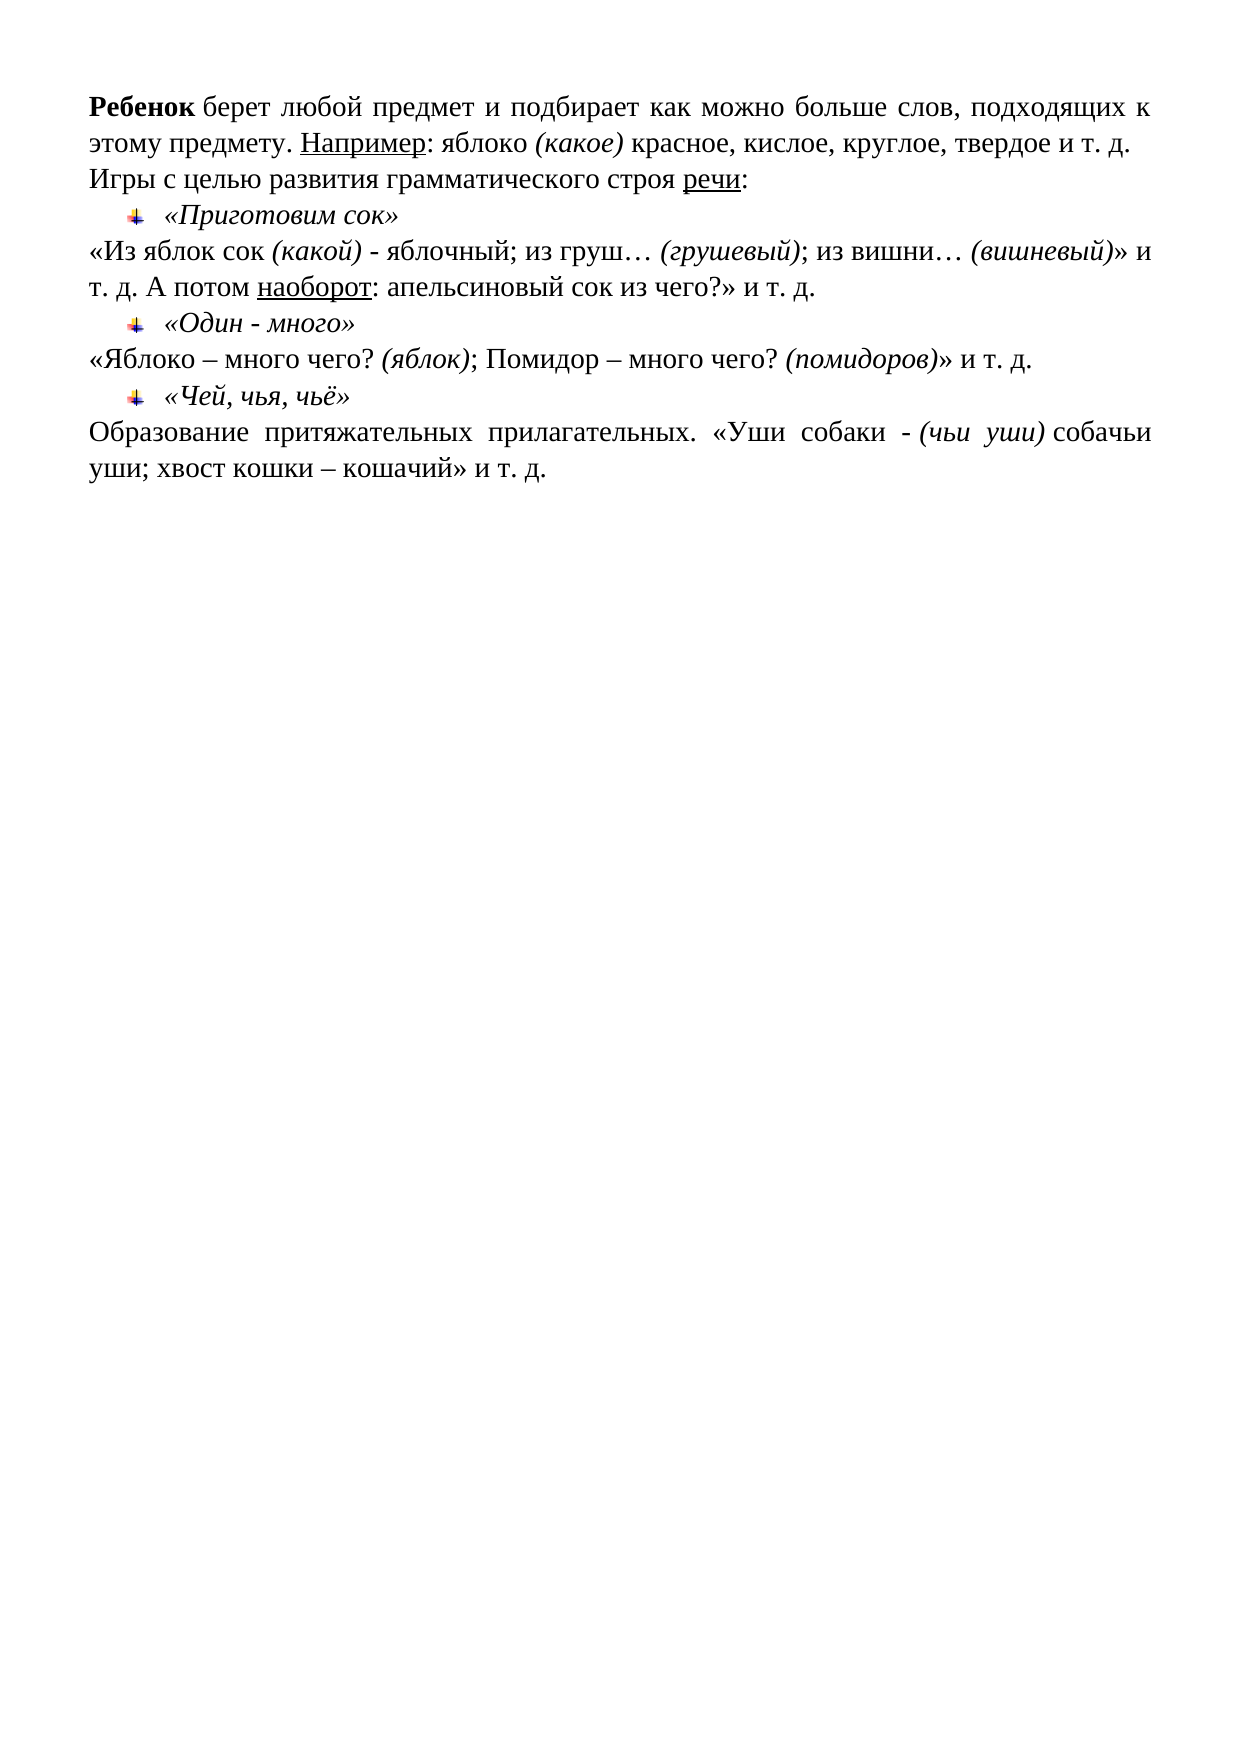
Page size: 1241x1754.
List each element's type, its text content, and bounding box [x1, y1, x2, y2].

text Игры с целью развития грамматического строя речи: [89, 161, 1152, 194]
picture [127, 316, 144, 333]
text Ребенок берет любой предмет и подбирает как можно больше слов, подходящих к этому предмету. Например: яблоко (какое) красное, кислое, круглое, твердое и т. д. [89, 89, 1152, 158]
text «Яблоко – много чего? (яблок); Помидор – много чего? (помидоров)» и т. д. [89, 342, 1152, 375]
picture [127, 207, 144, 225]
list «Чей, чья, чьё» [126, 378, 1152, 411]
text «Из яблок сок (какой) - яблочный; из груш… (грушевый); из вишни… (вишневый)» и т. д. А потом наоборот: апельсиновый сок из чего?» и т. д. [89, 233, 1152, 303]
text Образование притяжательных прилагательных. «Уши собаки - (чьи уши) собачьи уши; хвост кошки – кошачий» и т. д. [89, 414, 1152, 484]
picture [127, 388, 144, 406]
list «Один - много» [126, 306, 1152, 339]
list «Приготовим сок» [126, 197, 1152, 231]
